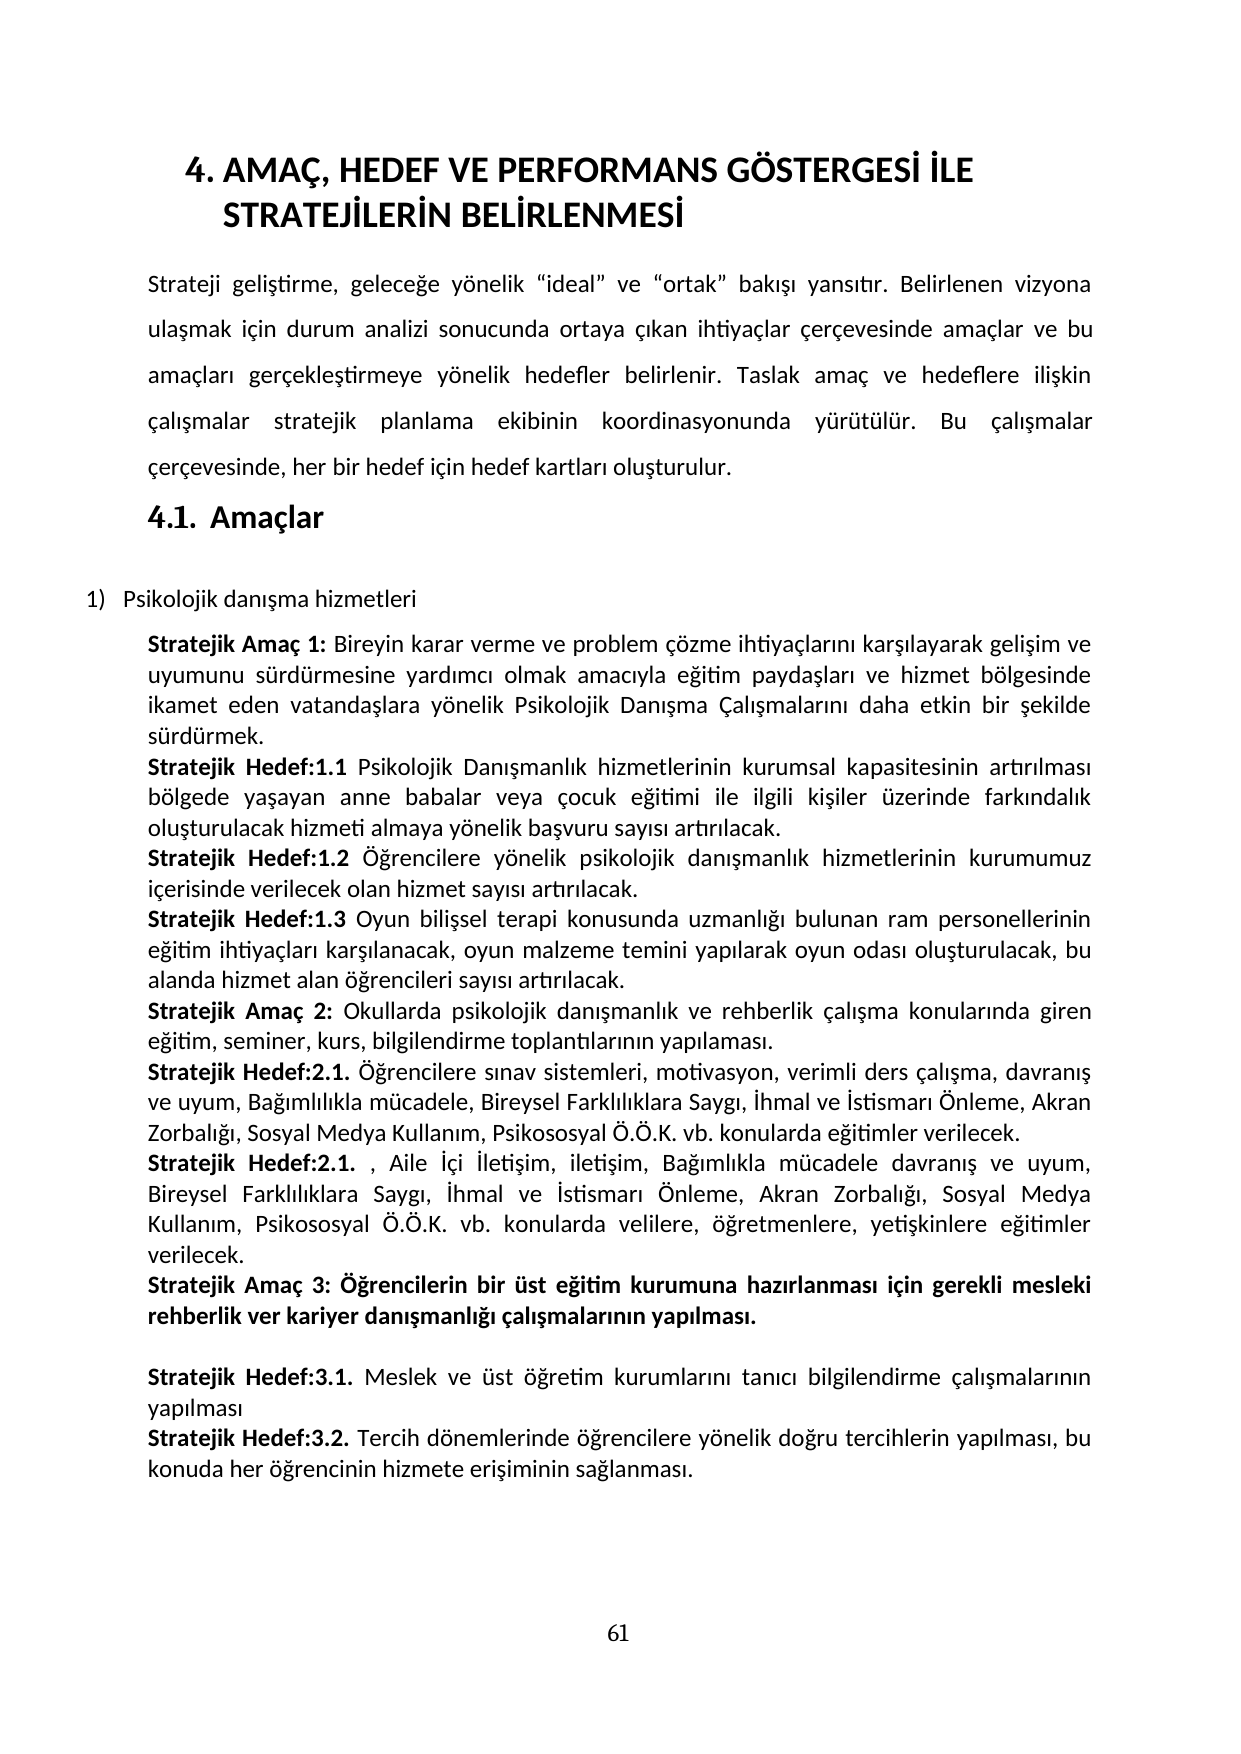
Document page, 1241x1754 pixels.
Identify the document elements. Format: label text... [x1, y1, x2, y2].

list Psikolojik danışma hizmetleri [85, 583, 1093, 613]
text Stratejik Hedef:1.3 Oyun bilişsel terapi konusunda uzmanlığı bulunan ram personellerinin eğitim ihtiyaçları karşılanacak, oyun malzeme temini yapılarak oyun odası oluşturulacak, bu alanda hizmet alan öğrencileri sayısı artırılacak. [148, 903, 1093, 995]
text Stratejik Hedef:2.1. , Aile İçi İletişim, iletişim, Bağımlıkla mücadele davranış ve uyum, Bireysel Farklılıklara Saygı, İhmal ve İstismarı Önleme, Akran Zorbalığı, Sosyal Medya Kullanım, Psikososyal Ö.Ö.K. vb. konularda velilere, öğretmenlere, yetişkinlere eğitimler verilecek. [148, 1147, 1093, 1269]
text Stratejik Hedef:2.1. Öğrencilere sınav sistemleri, motivasyon, verimli ders çalışma, davranış ve uyum, Bağımlılıkla mücadele, Bireysel Farklılıklara Saygı, İhmal ve İstismarı Önleme, Akran Zorbalığı, Sosyal Medya Kullanım, Psikososyal Ö.Ö.K. vb. konularda eğitimler verilecek. [148, 1056, 1093, 1147]
text Stratejik Amaç 3: Öğrencilerin bir üst eğitim kurumuna hazırlanması için gerekli mesleki rehberlik ver kariyer danışmanlığı çalışmalarının yapılması. [148, 1269, 1093, 1331]
text Stratejik Hedef:1.1 Psikolojik Danışmanlık hizmetlerinin kurumsal kapasitesinin artırılması bölgede yaşayan anne babalar veya çocuk eğitimi ile ilgili kişiler üzerinde farkındalık oluşturulacak hizmeti almaya yönelik başvuru sayısı artırılacak. [148, 751, 1093, 842]
text Stratejik Hedef:3.1. Meslek ve üst öğretim kurumlarını tanıcı bilgilendirme çalışmalarının yapılması [148, 1361, 1093, 1422]
text Stratejik Hedef:3.2. Tercih dönemlerinde öğrencilere yönelik doğru tercihlerin yapılması, bu konuda her öğrencinin hizmete erişiminin sağlanması. [148, 1422, 1093, 1483]
text Stratejik Amaç 2: Okullarda psikolojik danışmanlık ve rehberlik çalışma konularında giren eğitim, seminer, kurs, bilgilendirme toplantılarının yapılaması. [148, 995, 1093, 1056]
text Stratejik Amaç 1: Bireyin karar verme ve problem çözme ihtiyaçlarını karşılayarak gelişim ve uyumunu sürdürmesine yardımcı olmak amacıyla eğitim paydaşları ve hizmet bölgesinde ikamet eden vatandaşlara yönelik Psikolojik Danışma Çalışmalarını daha etkin bir şekilde sürdürmek. [148, 629, 1093, 751]
subtitle Amaçlar [148, 496, 1198, 537]
text Strateji geliştirme, geleceğe yönelik “ideal” ve “ortak” bakışı yansıtır. Belirlenen vizyona ulaşmak için durum analizi sonucunda ortaya çıkan ihtiyaçlar çerçevesinde amaçlar ve bu amaçları gerçekleştirmeye yönelik hedefler belirlenir. Taslak amaç ve hedeflere ilişkin çalışmalar stratejik planlama ekibinin koordinasyonunda yürütülür. Bu çalışmalar çerçevesinde, her bir hedef için hedef kartları oluşturulur. [148, 268, 1093, 481]
text Stratejik Hedef:1.2 Öğrencilere yönelik psikolojik danışmanlık hizmetlerinin kurumumuz içerisinde verilecek olan hizmet sayısı artırılacak. [148, 842, 1093, 903]
subtitle AMAÇ, HEDEF VE PERFORMANS GÖSTERGESİ İLE STRATEJİLERİN BELİRLENMESİ [185, 146, 1054, 237]
